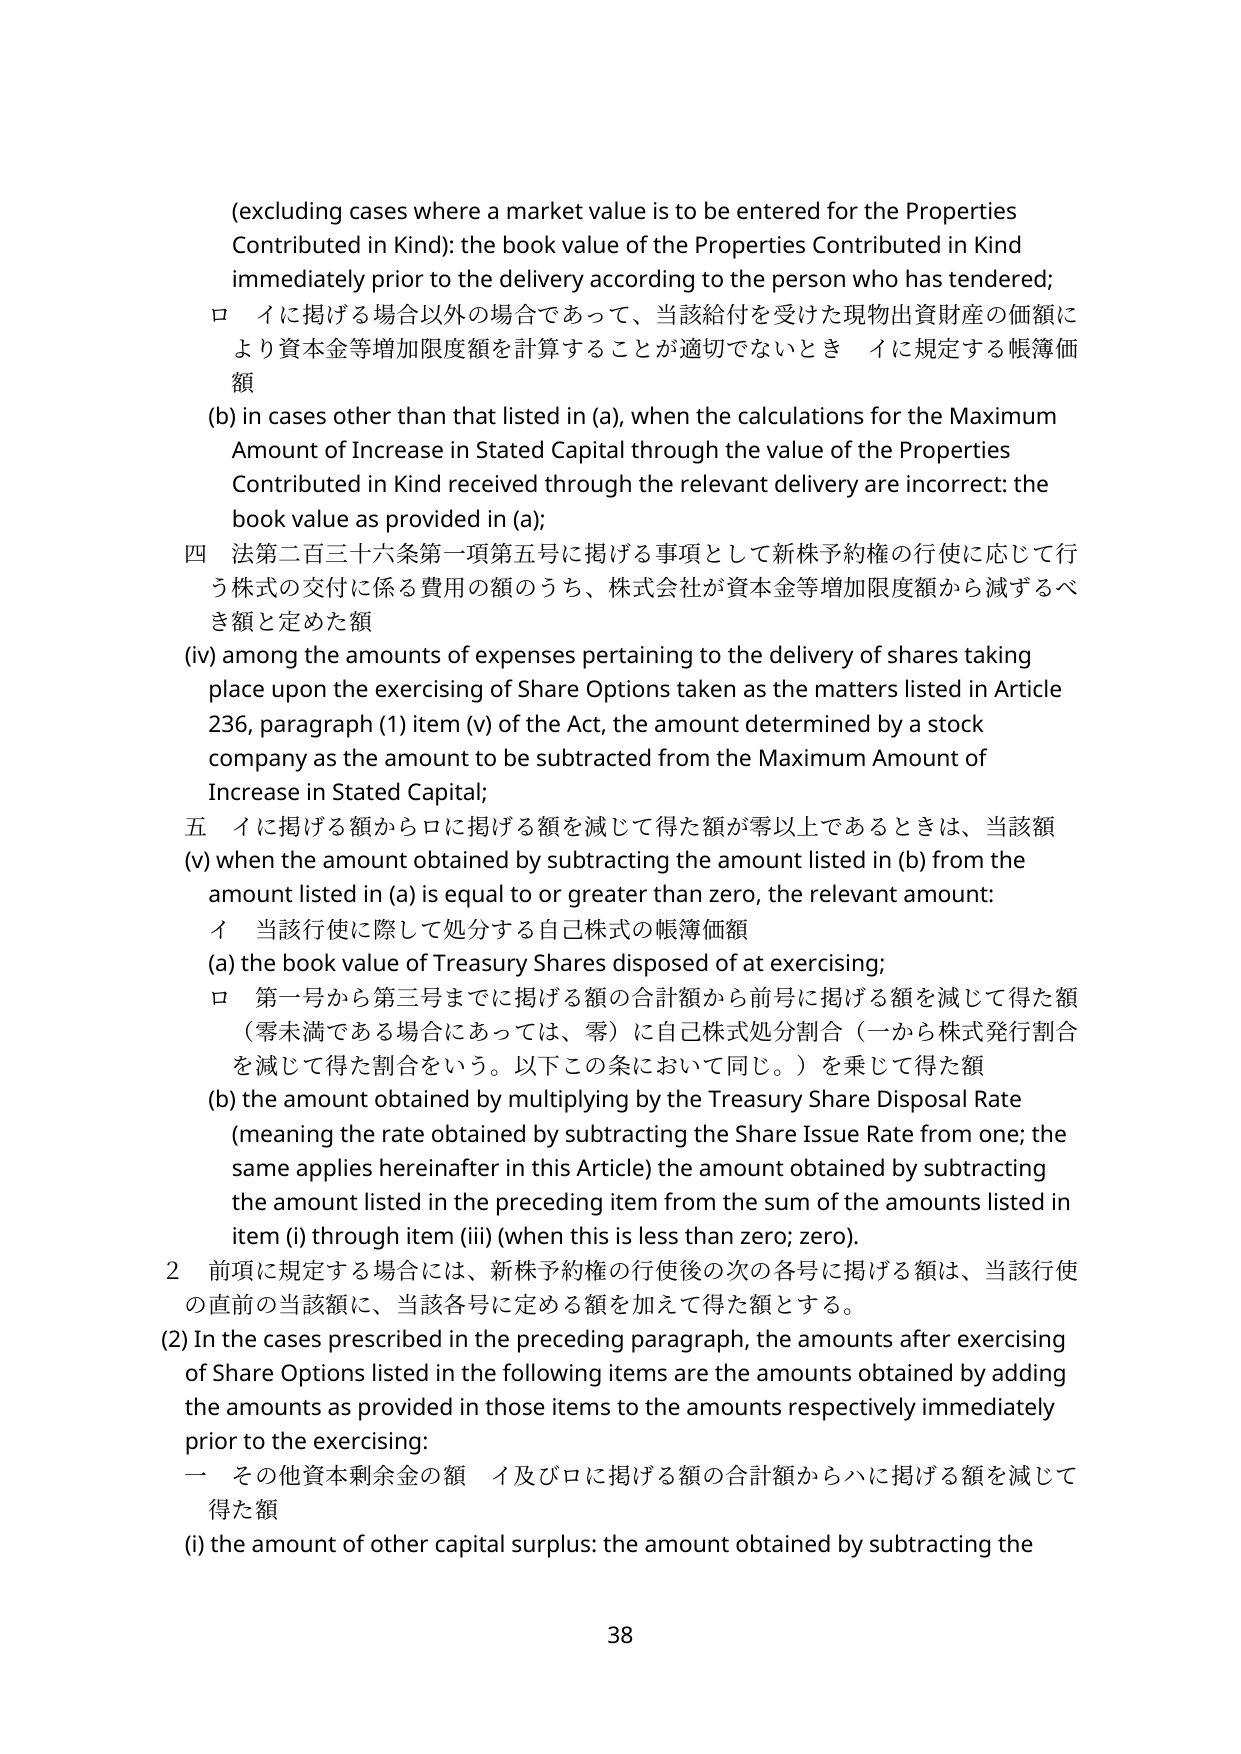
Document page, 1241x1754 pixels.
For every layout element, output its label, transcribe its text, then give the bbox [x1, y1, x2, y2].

text (2) In the cases prescribed in the preceding paragraph, the amounts after exercising of Share Options listed in the following items are the amounts obtained by adding the amounts as provided in those items to the amounts respectively immediately prior to the exercising: [161, 1321, 1079, 1458]
text (a) the book value of Treasury Shares disposed of at exercising; [207, 945, 1079, 979]
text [207, 194, 1079, 296]
text 五 イに掲げる額からロに掲げる額を減じて得た額が零以上であるときは、当該額 [184, 809, 1079, 843]
text イ 当該行使に際して処分する自己株式の帳簿価額 [207, 911, 1079, 945]
text ２ 前項に規定する場合には、新株予約権の行使後の次の各号に掲げる額は、当該行使の直前の当該額に、当該各号に定める額を加えて得た額とする。 [161, 1253, 1079, 1321]
text (b) in cases other than that listed in (a), when the calculations for the Maximum Amount of Increase in Stated Capital through the value of the Properties Contributed in Kind received through the relevant delivery are incorrect: the book value as provided in (a); [207, 399, 1079, 535]
text (iv) among the amounts of expenses pertaining to the delivery of shares taking place upon the exercising of Share Options taken as the matters listed in Article 236, paragraph (1) item (v) of the Act, the amount determined by a stock company as the amount to be subtracted from the Maximum Amount of Increase in Stated Capital; [184, 638, 1079, 809]
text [184, 1526, 1079, 1560]
text (b) the amount obtained by multiplying by the Treasury Share Disposal Rate (meaning the rate obtained by subtracting the Share Issue Rate from one; the same applies hereinafter in this Article) the amount obtained by subtracting the amount listed in the preceding item from the sum of the amounts listed in item (i) through item (iii) (when this is less than zero; zero). [207, 1082, 1079, 1253]
text ロ イに掲げる場合以外の場合であって、当該給付を受けた現物出資財産の価額により資本金等増加限度額を計算することが適切でないとき イに規定する帳簿価額 [207, 296, 1079, 399]
text 一 その他資本剰余金の額 イ及びロに掲げる額の合計額からハに掲げる額を減じて得た額 [184, 1458, 1079, 1526]
text (v) when the amount obtained by subtracting the amount listed in (b) from the amount listed in (a) is equal to or greater than zero, the relevant amount: [184, 843, 1079, 911]
text ロ 第一号から第三号までに掲げる額の合計額から前号に掲げる額を減じて得た額（零未満である場合にあっては、零）に自己株式処分割合（一から株式発行割合を減じて得た割合をいう。以下この条において同じ。）を乗じて得た額 [207, 979, 1079, 1082]
text 四 法第二百三十六条第一項第五号に掲げる事項として新株予約権の行使に応じて行う株式の交付に係る費用の額のうち、株式会社が資本金等増加限度額から減ずるべき額と定めた額 [184, 535, 1079, 638]
